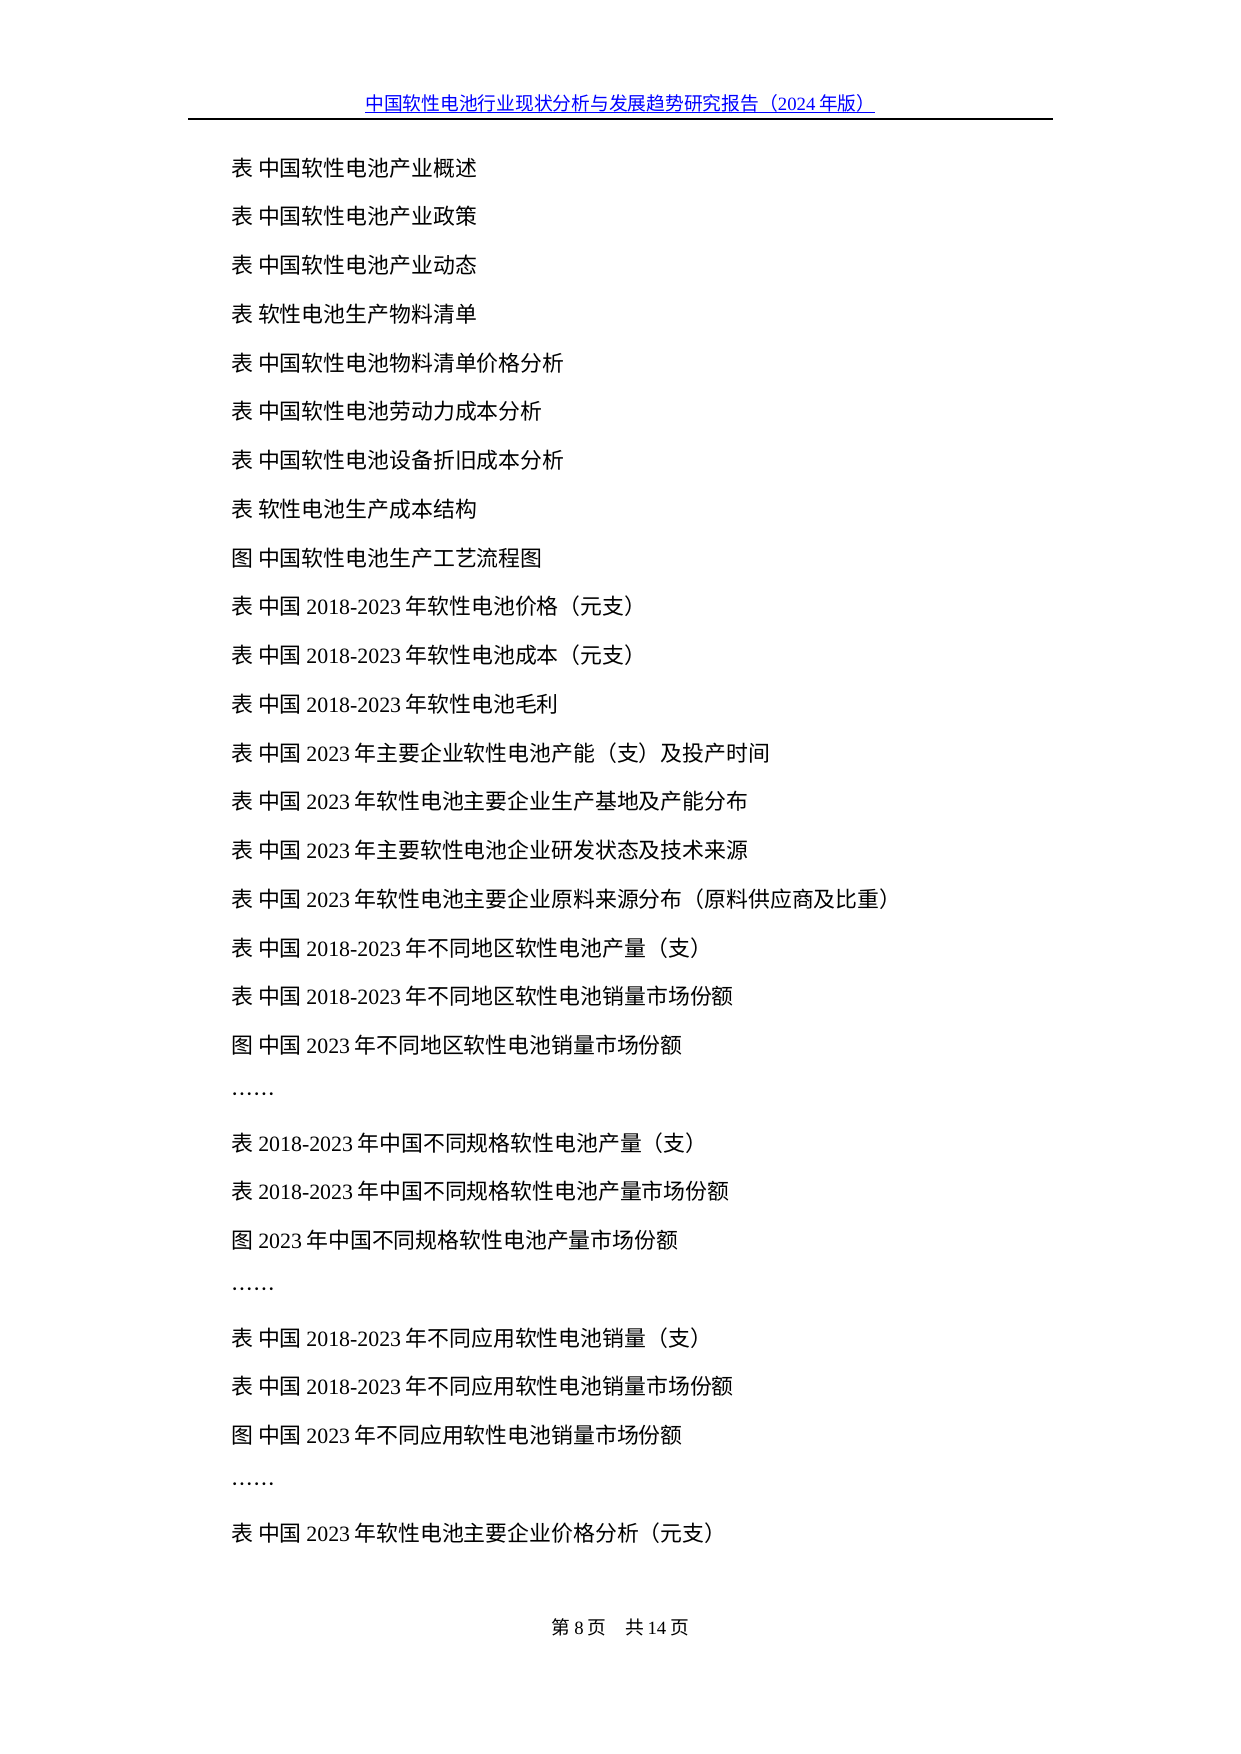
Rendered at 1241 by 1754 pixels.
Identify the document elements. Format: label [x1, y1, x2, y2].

text [187, 150, 1053, 1548]
